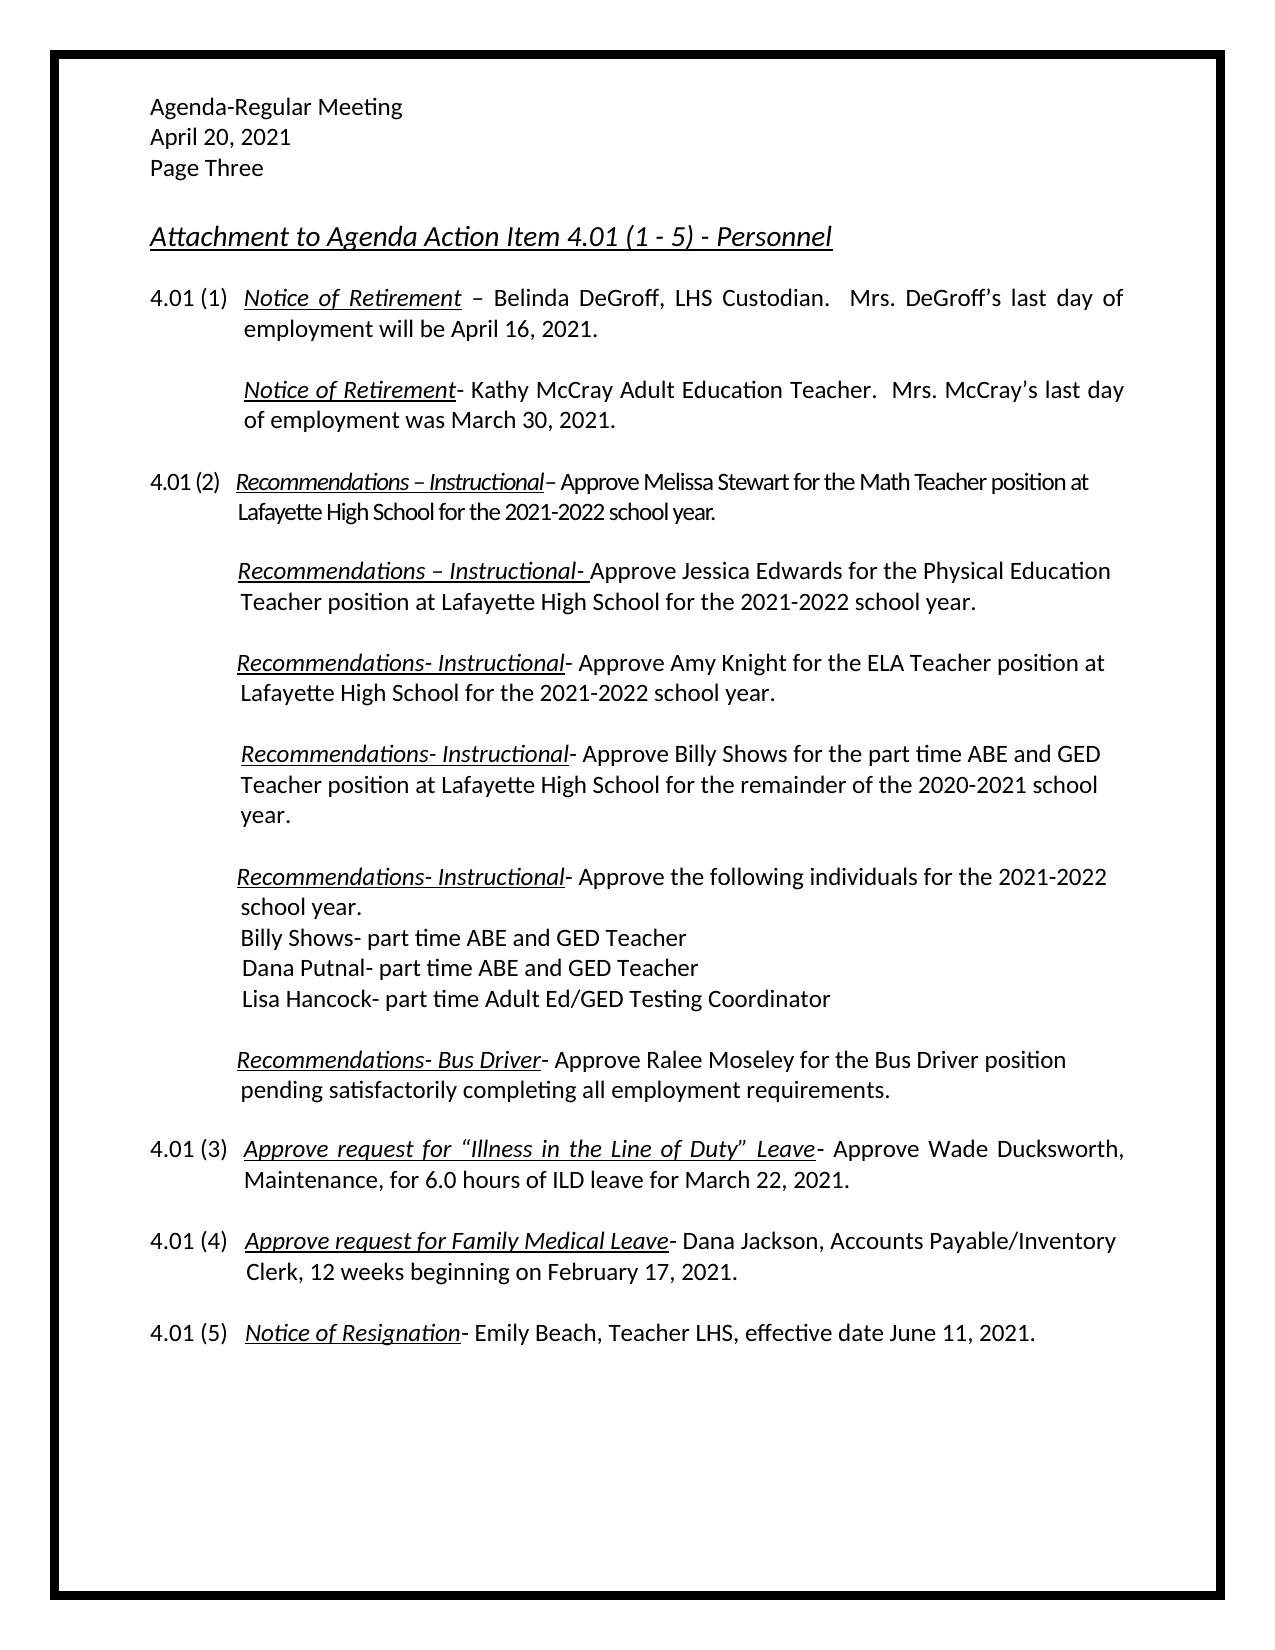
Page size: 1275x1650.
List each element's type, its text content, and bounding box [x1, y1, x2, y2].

text Agenda-Regular Meeting [150, 91, 1125, 122]
title 4.01 (2) Recommendations – Instructional– Approve Melissa Stewart for the Math Teacher position at [150, 466, 1125, 496]
text school year. [150, 891, 1125, 922]
title Lafayette High School for the 2021-2022 school year. [150, 496, 1125, 527]
text Billy Shows- part time ABE and GED Teacher [150, 922, 1125, 952]
text Lafayette High School for the 2021-2022 school year. [150, 678, 1125, 708]
text Recommendations- Instructional- Approve Amy Knight for the ELA Teacher position at [150, 647, 1125, 678]
text Attachment to Agenda Action Item 4.01 (1 - 5) - Personnel [150, 218, 1125, 254]
text Notice of Retirement- Kathy McCray Adult Education Teacher. Mrs. McCray’s last day of employment was March 30, 2021. [150, 374, 1125, 435]
text Recommendations – Instructional- Approve Jessica Edwards for the Physical Education [150, 556, 1125, 586]
text April 20, 2021 [150, 122, 1125, 152]
text Page Three [150, 152, 1125, 183]
text 4.01 (4) Approve request for Family Medical Leave- Dana Jackson, Accounts Payable/Inventory [150, 1225, 1125, 1256]
text Clerk, 12 weeks beginning on February 17, 2021. [150, 1256, 1125, 1286]
text Dana Putnal- part time ABE and GED Teacher [150, 952, 1125, 983]
text 4.01 (5) Notice of Resignation- Emily Beach, Teacher LHS, effective date June 11, 2021. [150, 1317, 1125, 1347]
text year. [150, 800, 1125, 830]
text 4.01 (3) Approve request for “Illness in the Line of Duty” Leave- Approve Wade Ducksworth, Maintenance, for 6.0 hours of ILD leave for March 22, 2021. [150, 1134, 1125, 1195]
text Lisa Hancock- part time Adult Ed/GED Testing Coordinator [150, 983, 1125, 1013]
text 4.01 (1) Notice of Retirement – Belinda DeGroff, LHS Custodian. Mrs. DeGroff’s last day of employment will be April 16, 2021. [150, 283, 1125, 344]
text Teacher position at Lafayette High School for the remainder of the 2020-2021 school [150, 769, 1125, 800]
text Teacher position at Lafayette High School for the 2021-2022 school year. [150, 586, 1125, 617]
text Recommendations- Instructional- Approve the following individuals for the 2021-2022 [150, 861, 1125, 891]
text Recommendations- Instructional- Approve Billy Shows for the part time ABE and GED [150, 739, 1125, 769]
text Recommendations- Bus Driver- Approve Ralee Moseley for the Bus Driver position [150, 1044, 1125, 1074]
text pending satisfactorily completing all employment requirements. [150, 1074, 1125, 1105]
